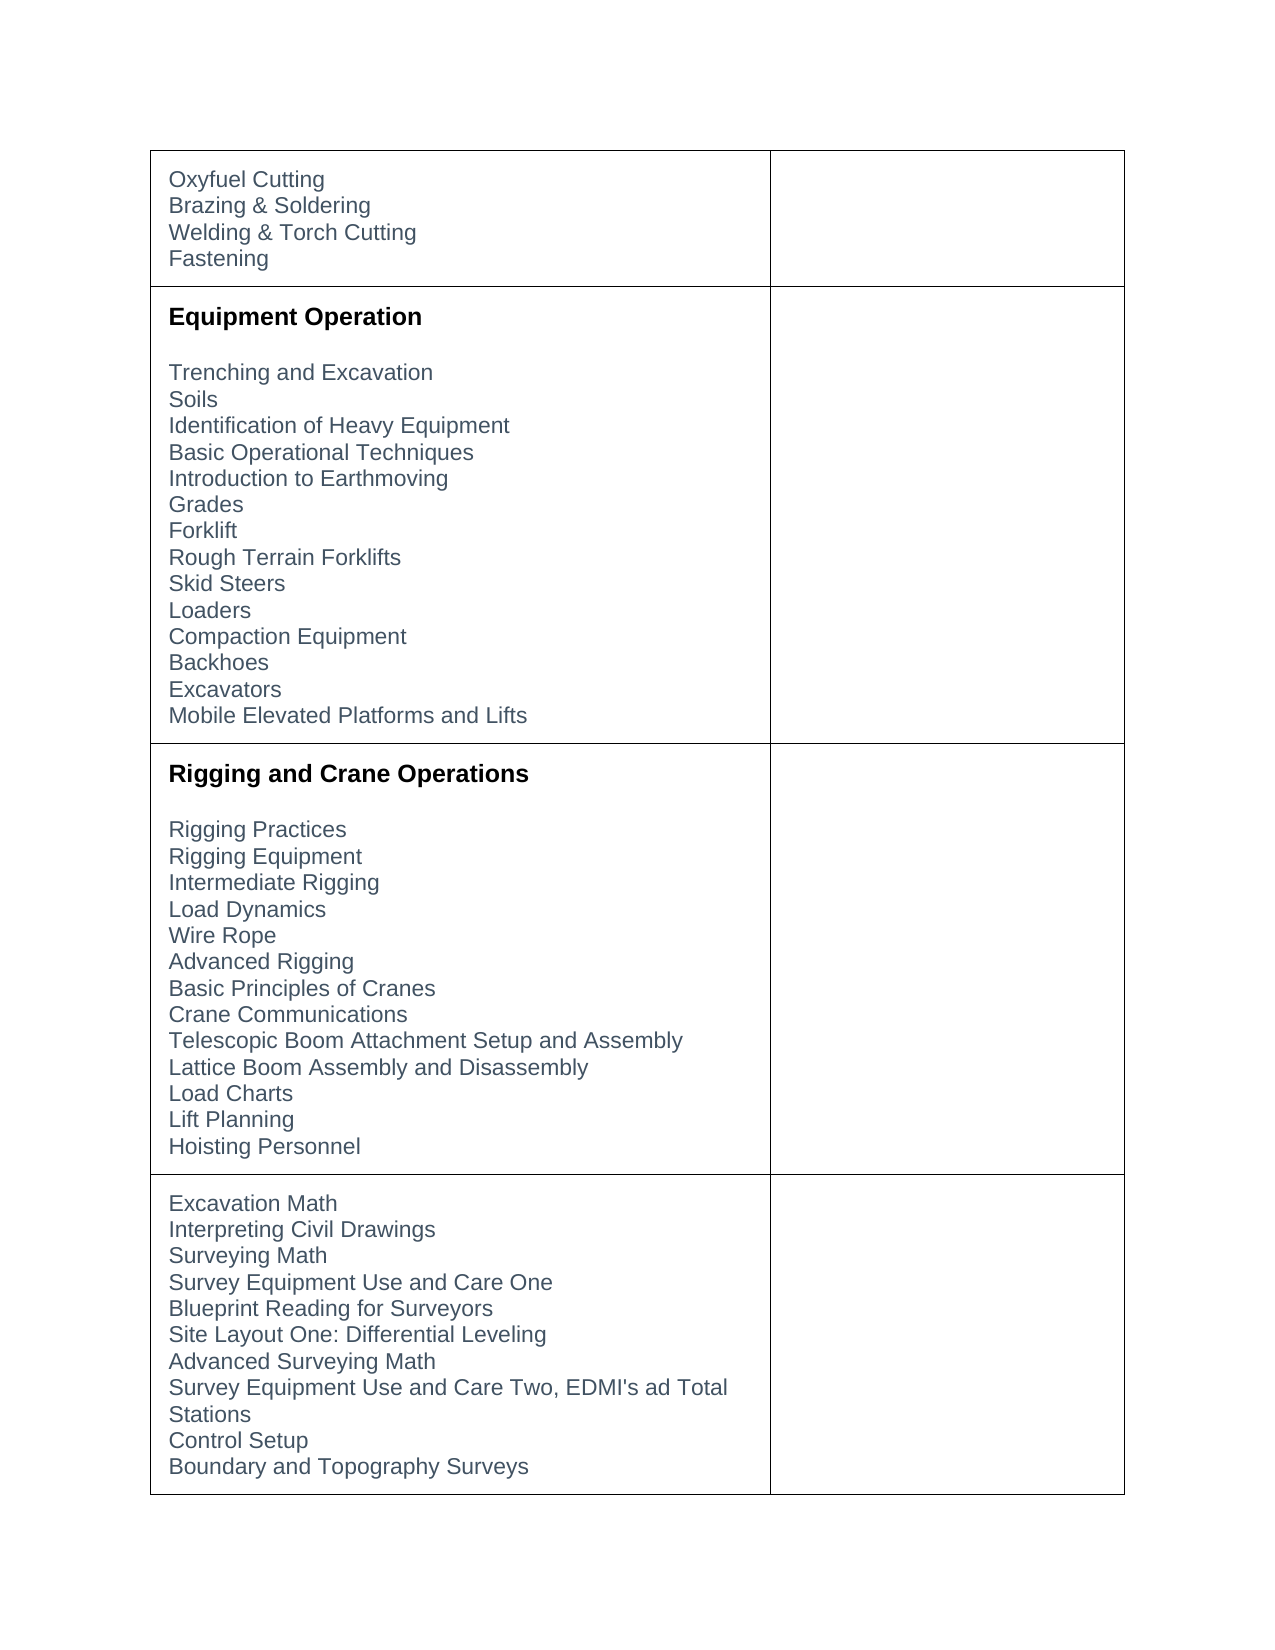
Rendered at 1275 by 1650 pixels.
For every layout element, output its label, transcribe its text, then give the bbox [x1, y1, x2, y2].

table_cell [151, 1175, 770, 1494]
table_cell Rigging and Crane Operations Rigging Practices Rigging Equipment Intermediate Rigging Load Dynamics Wire Rope Advanced Rigging Basic Principles of Cranes Crane Communications Telescopic Boom Attachment Setup and Assembly Lattice Boom Assembly and Disassembly Load Charts Lift Planning Hoisting Personnel [151, 744, 770, 1174]
table_cell Equipment Operation Trenching and Excavation Soils Identification of Heavy Equipment Basic Operational Techniques Introduction to Earthmoving Grades Forklift Rough Terrain Forklifts Skid Steers Loaders Compaction Equipment Backhoes Excavators Mobile Elevated Platforms and Lifts [151, 287, 770, 743]
table_cell [771, 287, 1124, 743]
table_cell [771, 744, 1124, 1174]
table_cell [771, 151, 1124, 286]
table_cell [151, 151, 770, 286]
table_cell [771, 1175, 1124, 1494]
